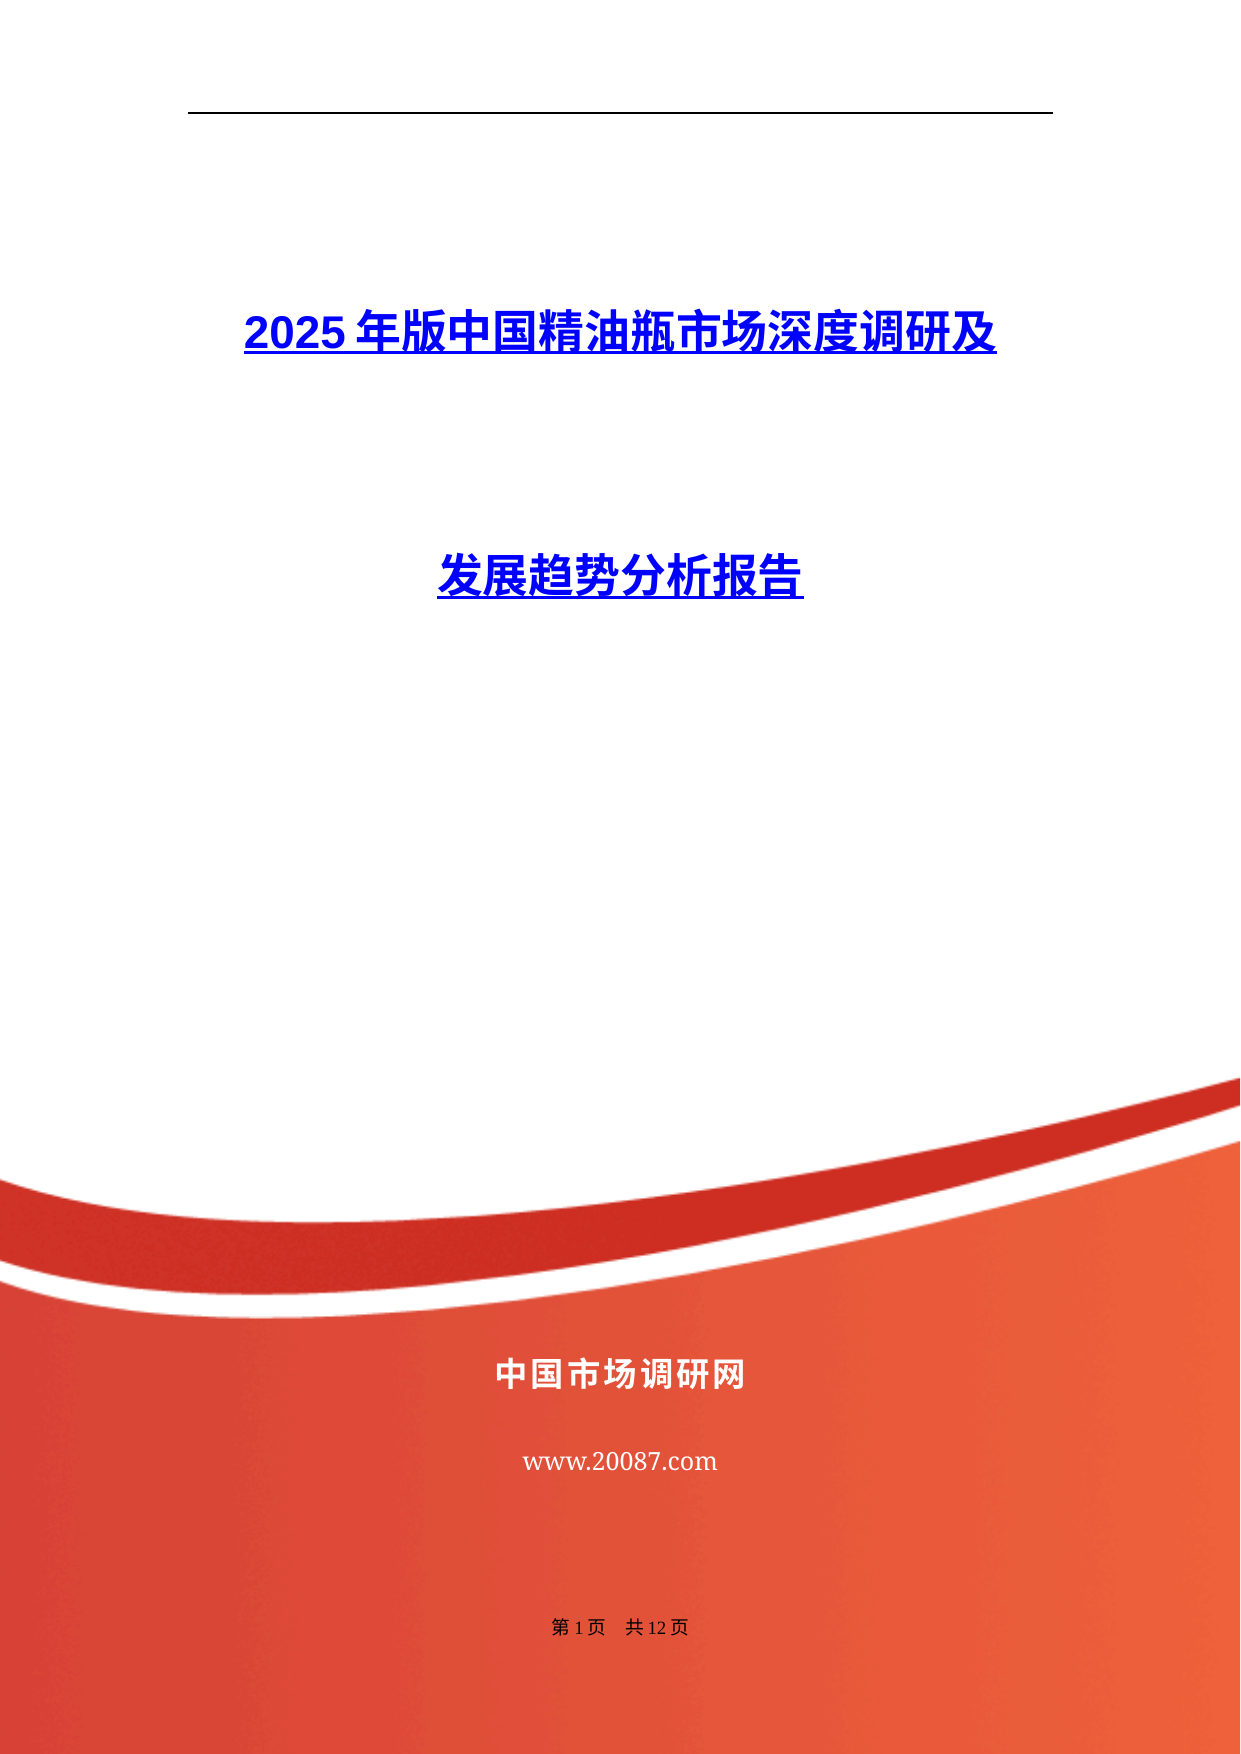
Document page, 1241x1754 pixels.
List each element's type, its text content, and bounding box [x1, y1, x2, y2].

table_header 2025年版中国精油瓶市场深度调研及发展趋势分析报告 [188, 207, 1053, 773]
subtitle 中国市场调研网 [187, 1339, 1053, 1404]
picture [0, 1006, 1241, 1754]
text www.20087.com [187, 1428, 1053, 1493]
